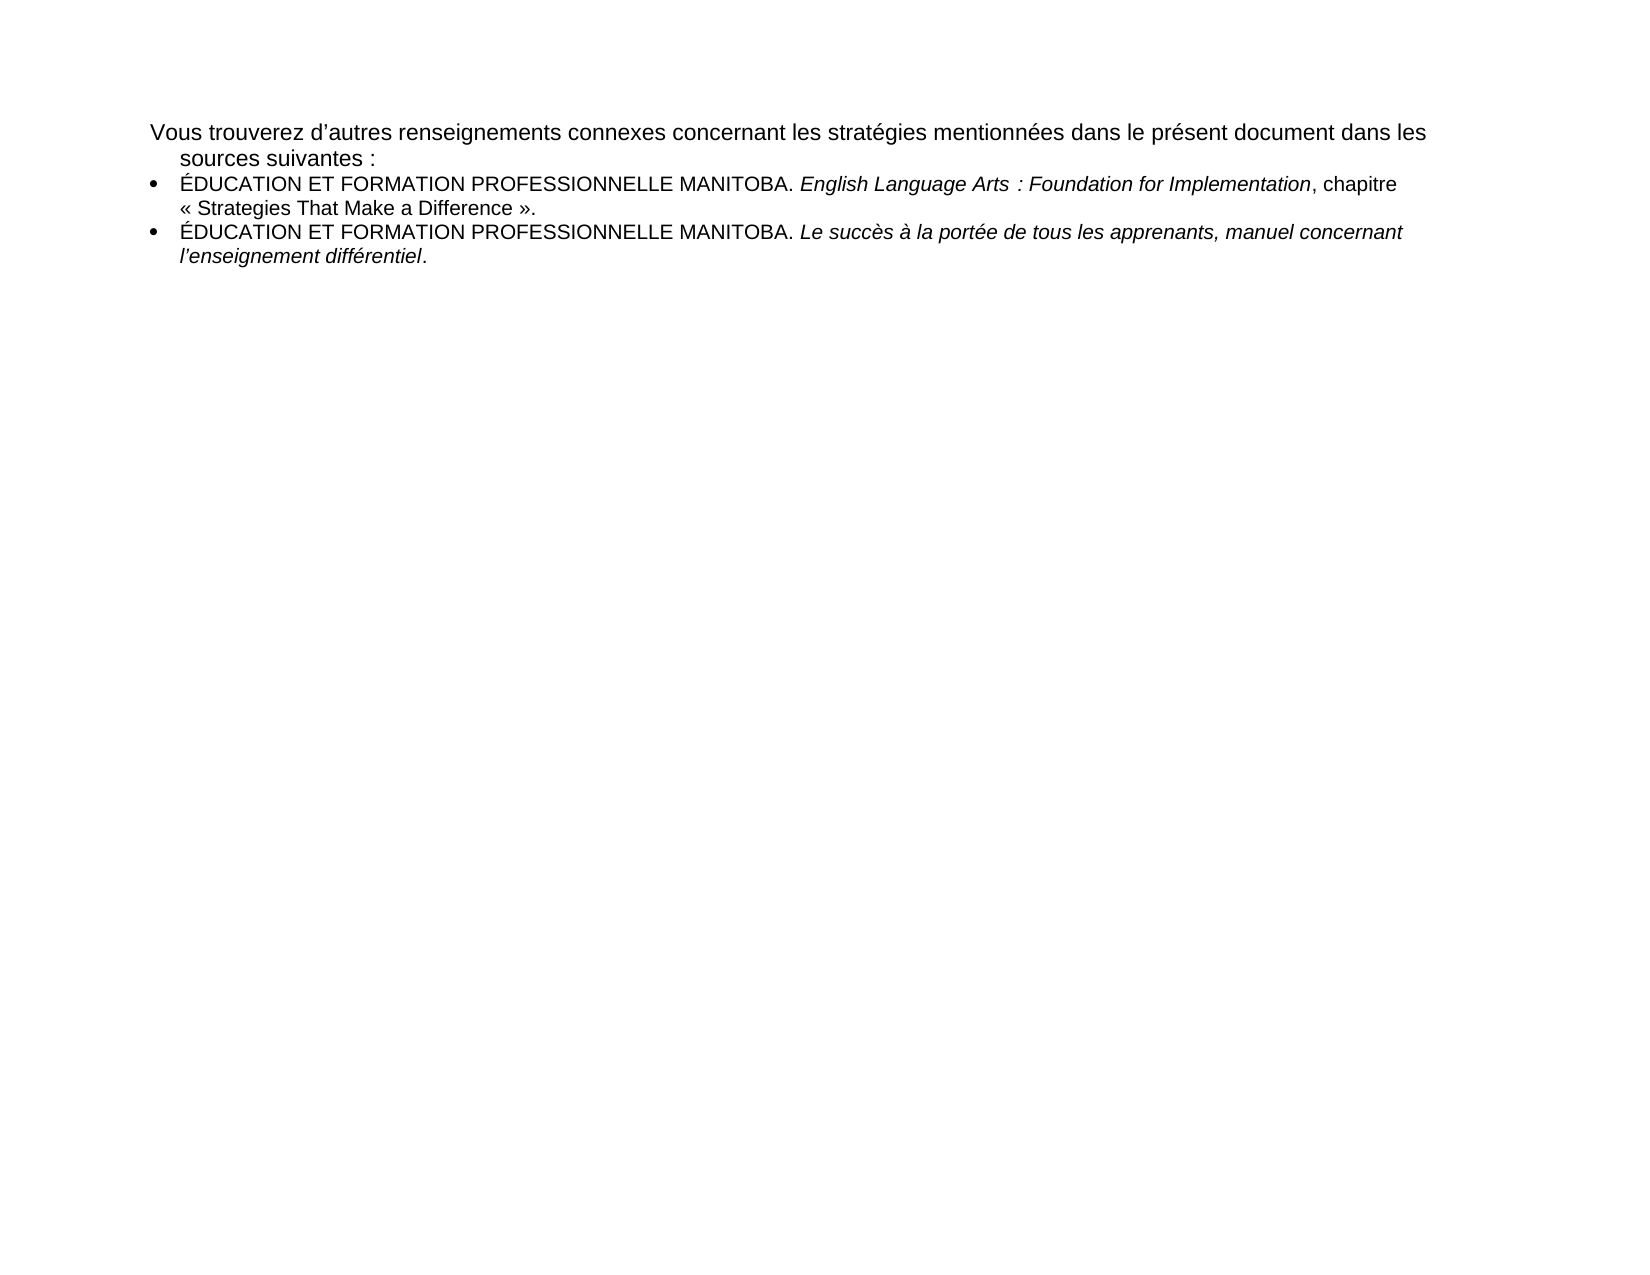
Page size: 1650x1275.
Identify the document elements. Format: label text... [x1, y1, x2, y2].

list ÉDUCATION ET FORMATION PROFESSIONNELLE MANITOBA. Le succès à la portée de tous les apprenants, manuel concernant l’enseignement différentiel. [150, 219, 1500, 267]
text Vous trouverez d’autres renseignements connexes concernant les stratégies mentionnées dans le présent document dans les sources suivantes : [150, 119, 1500, 171]
list ÉDUCATION ET FORMATION PROFESSIONNELLE MANITOBA. English Language Arts : Foundation for Implementation, chapitre « Strategies That Make a Difference ». [150, 171, 1500, 219]
